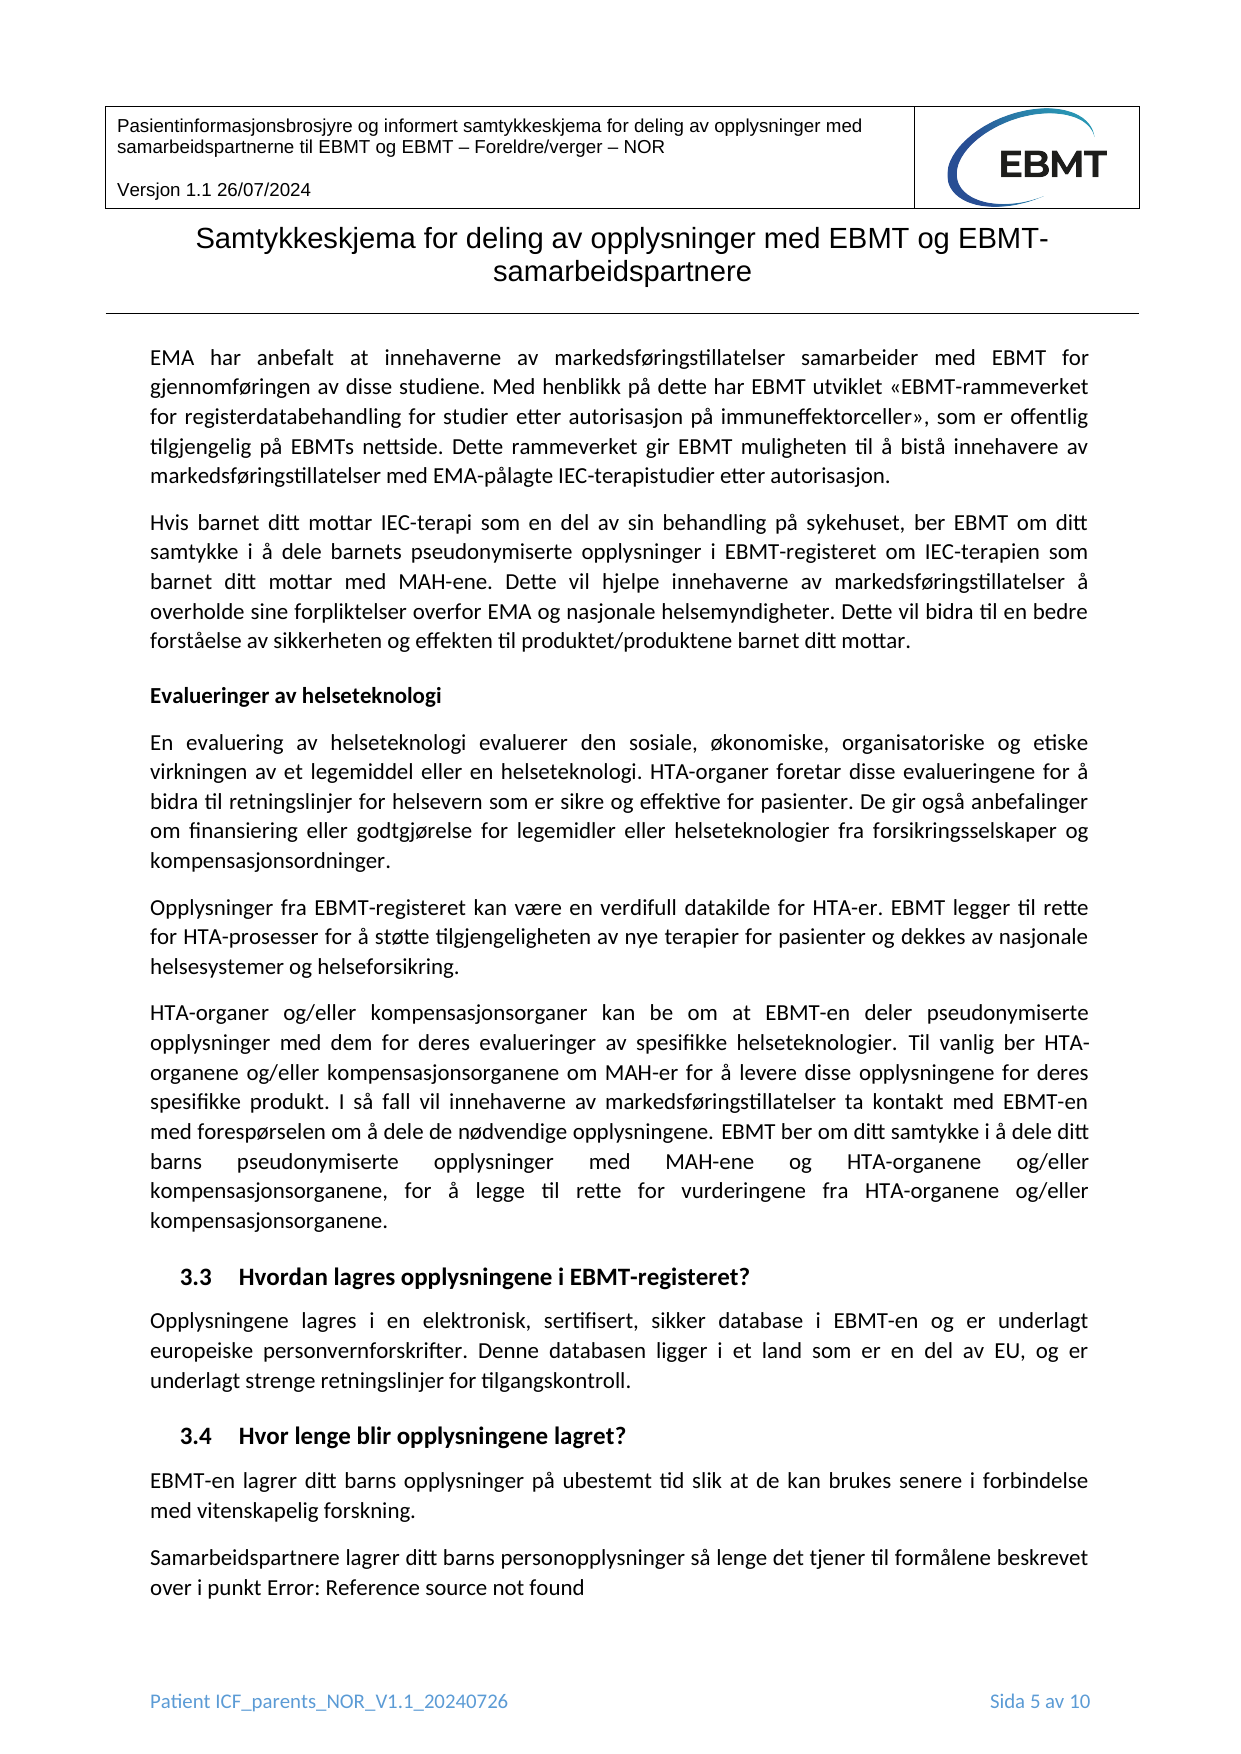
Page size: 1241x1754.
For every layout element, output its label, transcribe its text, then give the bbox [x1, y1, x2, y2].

subtitle Hvordan lagres opplysningene i EBMT-registeret? [179, 1261, 1090, 1291]
picture [947, 108, 1107, 207]
subtitle Hvor lenge blir opplysningene lagret? [179, 1420, 1090, 1451]
text Opplysninger fra EBMT-registeret kan være en verdifull datakilde for HTA-er. EBMT legger til rette for HTA-prosesser for å støtte tilgjengeligheten av nye terapier for pasienter og dekkes av nasjonale helsesystemer og helseforsikring. [150, 893, 1090, 980]
text Hvis barnet ditt mottar IEC-terapi som en del av sin behandling på sykehuset, ber EBMT om ditt samtykke i å dele barnets pseudonymiserte opplysninger i EBMT-registeret om IEC-terapien som barnet ditt mottar med MAH-ene. Dette vil hjelpe innehaverne av markedsføringstillatelser å overholde sine forpliktelser overfor EMA og nasjonale helsemyndigheter. Dette vil bidra til en bedre forståelse av sikkerheten og effekten til produktet/produktene barnet ditt mottar. [150, 508, 1090, 654]
text Opplysningene lagres i en elektronisk, sertifisert, sikker database i EBMT-en og er underlagt europeiske personvernforskrifter. Denne databasen ligger i et land som er en del av EU, og er underlagt strenge retningslinjer for tilgangskontroll. [150, 1306, 1090, 1394]
text HTA-organer og/eller kompensasjonsorganer kan be om at EBMT-en deler pseudonymiserte opplysninger med dem for deres evalueringer av spesifikke helseteknologier. Til vanlig ber HTA-organene og/eller kompensasjonsorganene om MAH-er for å levere disse opplysningene for deres spesifikke produkt. I så fall vil innehaverne av markedsføringstillatelser ta kontakt med EBMT-en med forespørselen om å dele de nødvendige opplysningene. EBMT ber om ditt samtykke i å dele ditt barns pseudonymiserte opplysninger med MAH-ene og HTA-organene og/eller kompensasjonsorganene, for å legge til rette for vurderingene fra HTA-organene og/eller kompensasjonsorganene. [150, 998, 1090, 1234]
text Evalueringer av helseteknologi [150, 681, 1090, 709]
text En evaluering av helseteknologi evaluerer den sosiale, økonomiske, organisatoriske og etiske virkningen av et legemiddel eller en helseteknologi. HTA-organer foretar disse evalueringene for å bidra til retningslinjer for helsevern som er sikre og effektive for pasienter. De gir også anbefalinger om finansiering eller godtgjørelse for legemidler eller helseteknologier fra forsikringsselskaper og kompensasjonsordninger. [150, 728, 1090, 874]
text EBMT-en lagrer ditt barns opplysninger på ubestemt tid slik at de kan brukes senere i forbindelse med vitenskapelig forskning. [150, 1466, 1090, 1524]
